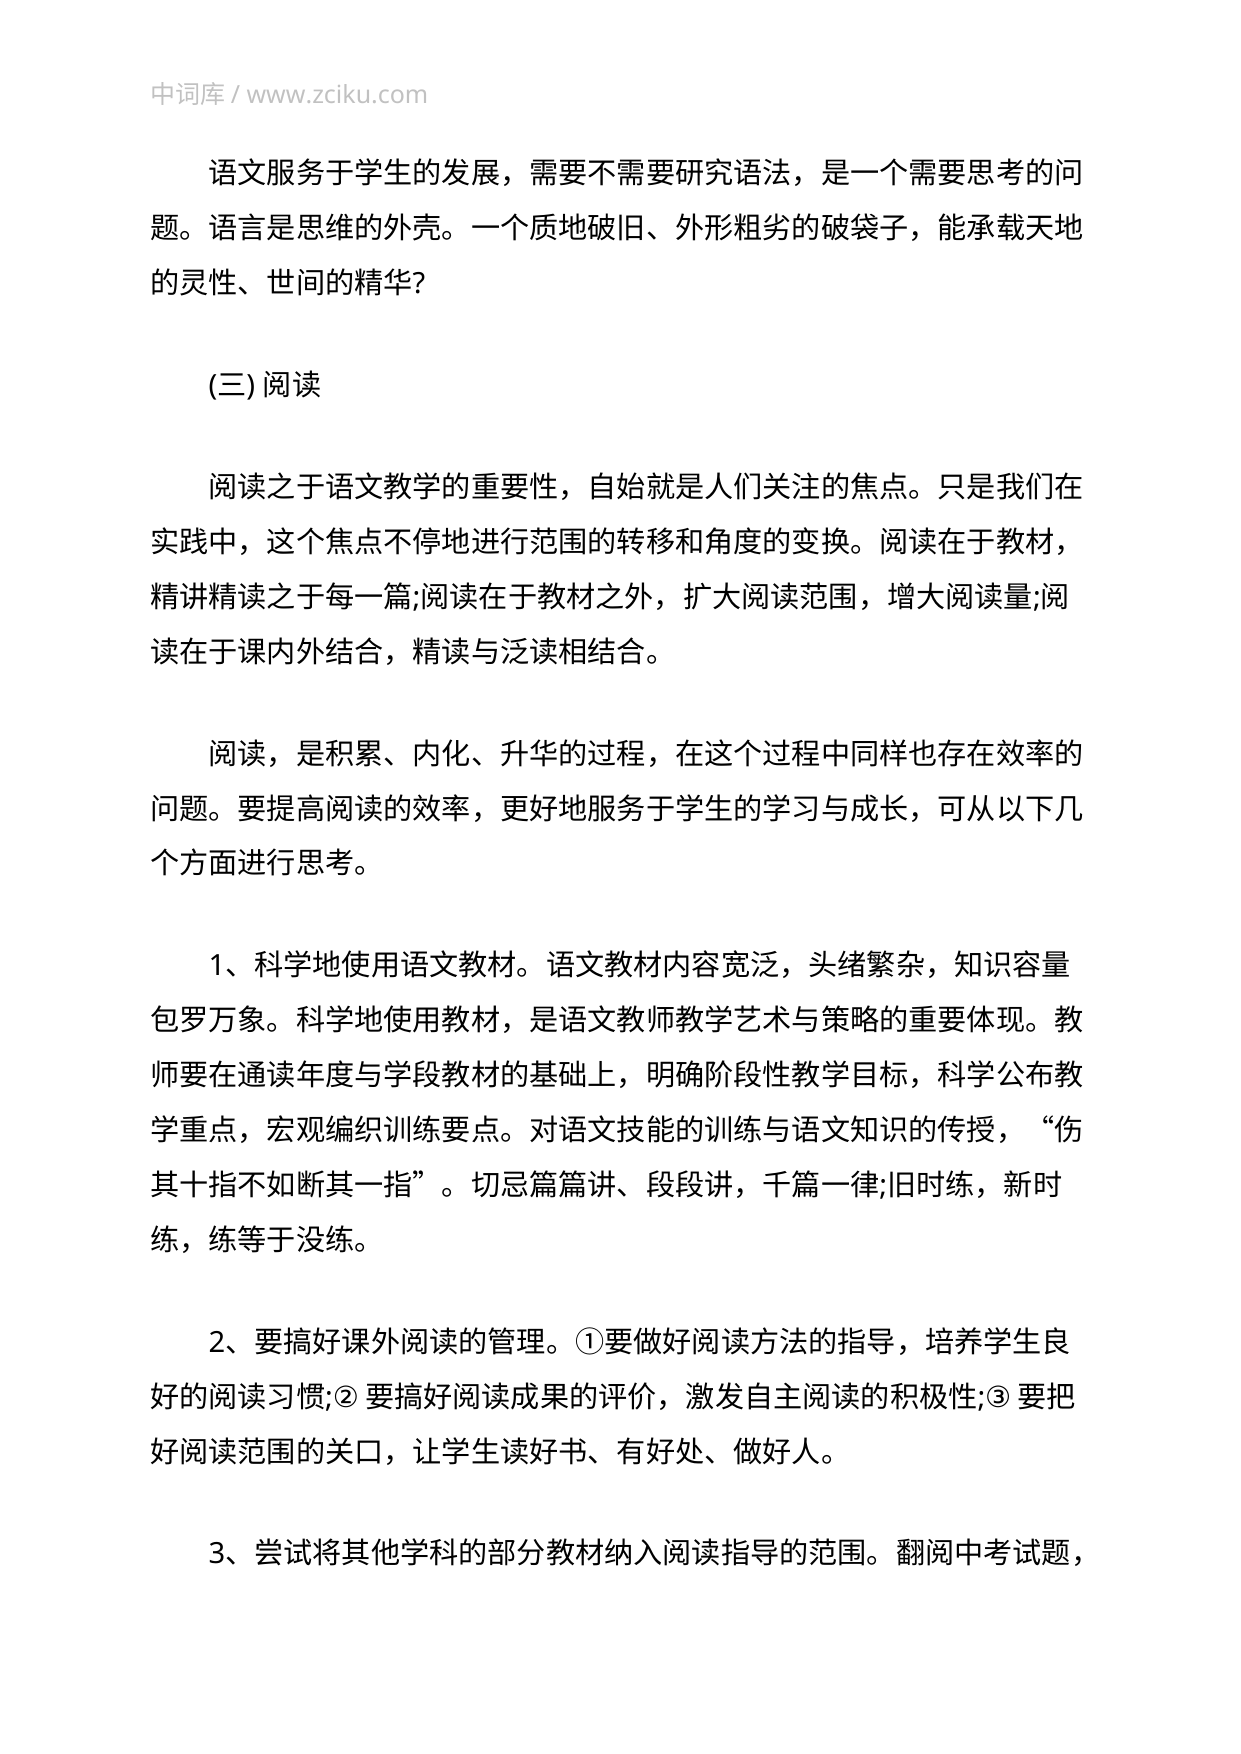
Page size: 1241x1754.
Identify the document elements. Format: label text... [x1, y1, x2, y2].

text 语文服务于学生的发展，需要不需要研究语法，是一个需要思考的问题。语言是思维的外壳。一个质地破旧、外形粗劣的破袋子，能承载天地的灵性、世间的精华? [150, 150, 1090, 302]
text 阅读之于语文教学的重要性，自始就是人们关注的焦点。只是我们在实践中，这个焦点不停地进行范围的转移和角度的变换。阅读在于教材，精讲精读之于每一篇;阅读在于教材之外，扩大阅读范围，增大阅读量;阅读在于课内外结合，精读与泛读相结合。 [150, 464, 1090, 671]
text 2、要搞好课外阅读的管理。①要做好阅读方法的指导，培养学生良好的阅读习惯;②要搞好阅读成果的评价，激发自主阅读的积极性;③要把好阅读范围的关口，让学生读好书、有好处、做好人。 [150, 1318, 1090, 1471]
text 1、科学地使用语文教材。语文教材内容宽泛，头绪繁杂，知识容量包罗万象。科学地使用教材，是语文教师教学艺术与策略的重要体现。教师要在通读年度与学段教材的基础上，明确阶段性教学目标，科学公布教学重点，宏观编织训练要点。对语文技能的训练与语文知识的传授，“伤其十指不如断其一指”。切忌篇篇讲、段段讲，千篇一律;旧时练，新时练，练等于没练。 [150, 942, 1090, 1259]
text 阅读，是积累、内化、升华的过程，在这个过程中同样也存在效率的问题。要提高阅读的效率，更好地服务于学生的学习与成长，可从以下几个方面进行思考。 [150, 730, 1090, 882]
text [150, 1530, 1090, 1572]
text (三) 阅读 [150, 362, 1090, 404]
